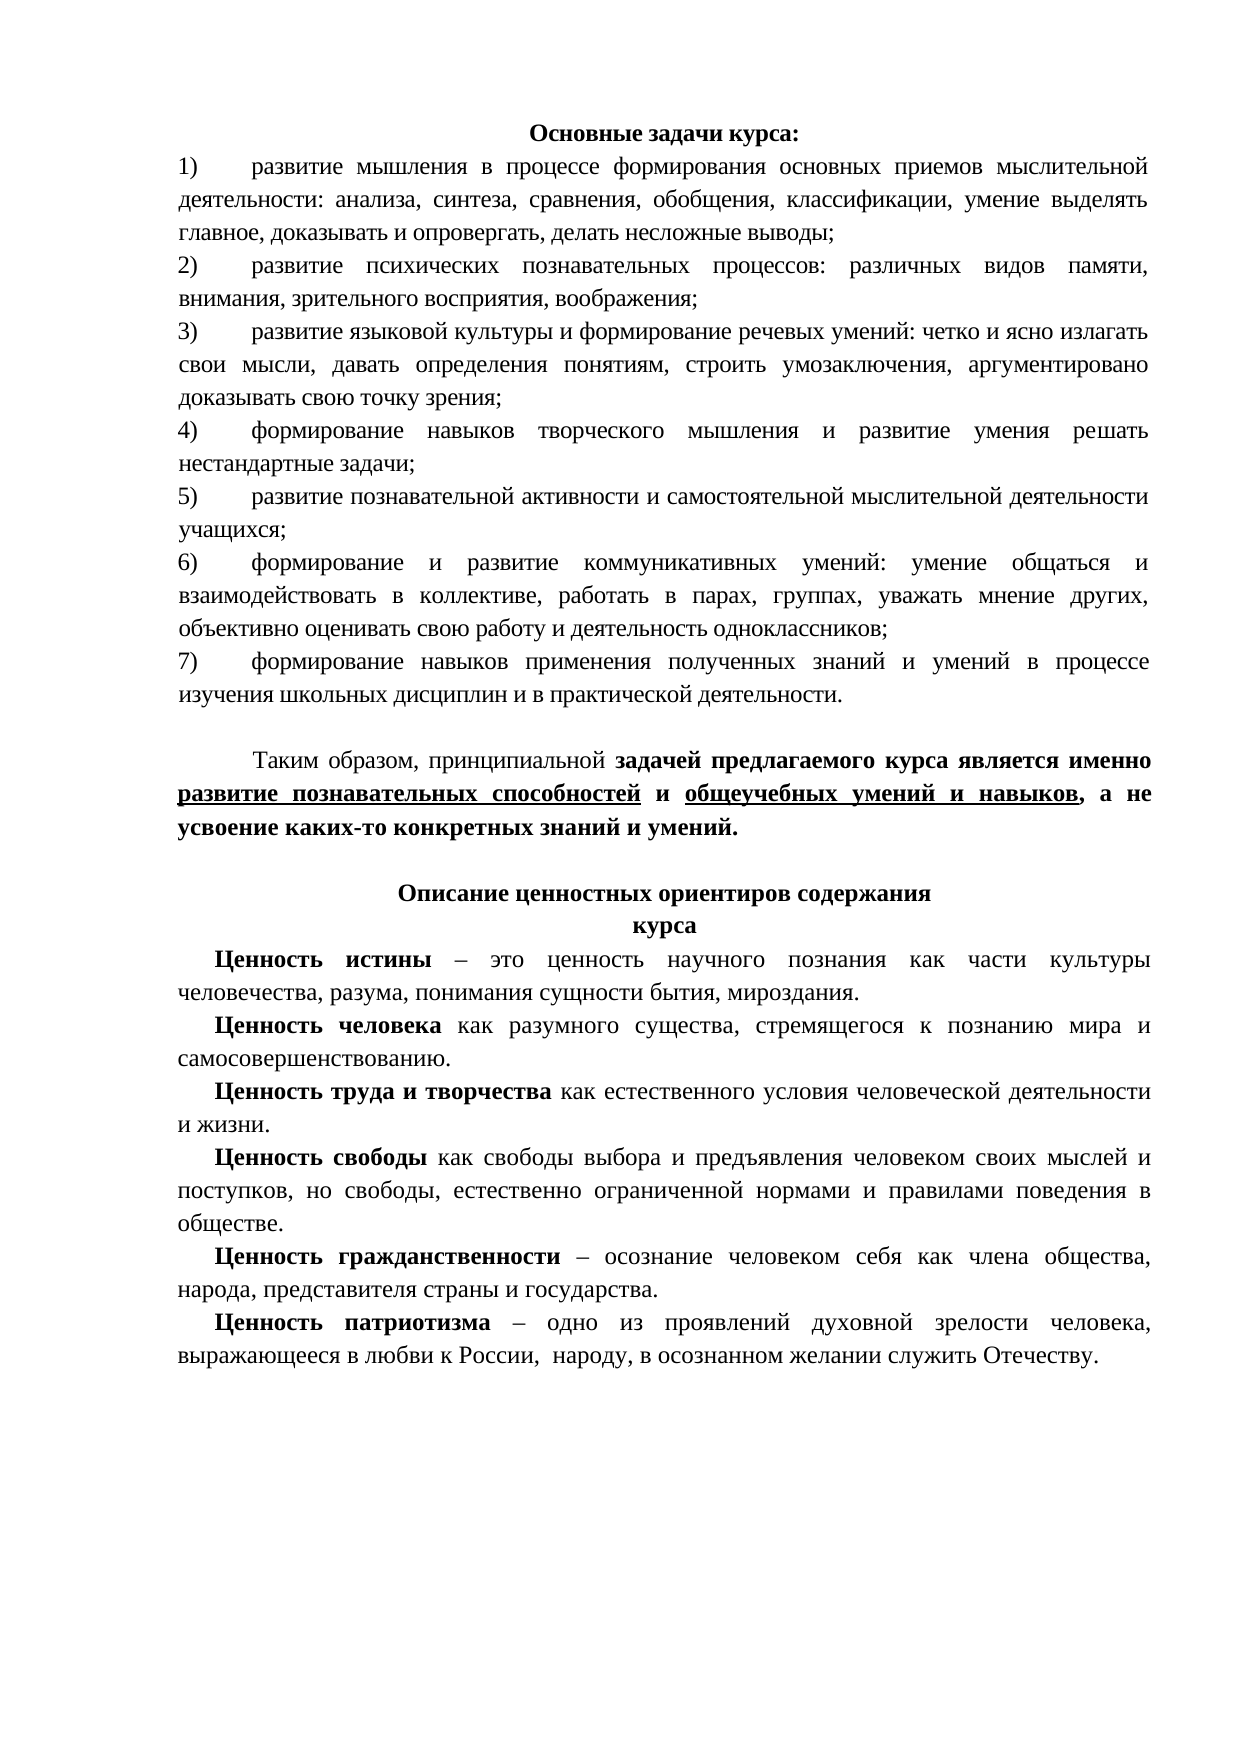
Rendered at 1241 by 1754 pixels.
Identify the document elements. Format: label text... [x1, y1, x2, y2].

text Ценность гражданственности – осознание человеком себя как члена общества, народа, представителя страны и государства. [177, 1241, 1152, 1303]
list формирование навыков творческого мышления и развитие умения решать нестандартные задачи; [177, 415, 1149, 477]
text Ценность человека как разумного существа, стремящегося к познанию мира и самосовершенствованию. [177, 1010, 1152, 1071]
text Ценность патриотизма – одно из проявлений духовной зрелости человека, выражающееся в любви к России, народу, в осознанном желании служить Отечеству. [177, 1307, 1152, 1369]
text Основные задачи курса: [177, 118, 1152, 147]
list развитие познавательной активности и самостоятельной мыслительной деятельности учащихся; [177, 481, 1149, 543]
list формирование и развитие коммуникативных умений: умение общаться и взаимодействовать в коллективе, работать в парах, группах, уважать мнение других, объективно оценивать свою работу и деятельность одноклассников; [177, 547, 1149, 642]
list развитие языковой культуры и формирование речевых умений: четко и ясно излагать свои мысли, давать определения понятиям, строить умозаключения, аргументировано доказывать свою точку зрения; [177, 316, 1149, 411]
text Таким образом, принципиальной задачей предлагаемого курса является именно развитие познавательных способностей и общеучебных умений и навыков, а не усвоение каких-то конкретных знаний и умений. [177, 746, 1152, 840]
list развитие мышления в процессе формирования основных приемов мыслительной деятельности: анализа, синтеза, сравнения, обобщения, классификации, умение выделять главное, доказывать и опровергать, делать несложные выводы; [177, 151, 1148, 246]
text Ценность истины – это ценность научного познания как части культуры человечества, разума, понимания сущности бытия, мироздания. [177, 944, 1152, 1005]
list формирование навыков применения полученных знаний и умений в процессе изучения школьных дисциплин и в практической деятельности. [177, 646, 1150, 708]
list развитие психических познавательных процессов: различных видов памяти, внимания, зрительного восприятия, воображения; [177, 250, 1149, 312]
text Описание ценностных ориентиров содержания [177, 878, 1152, 906]
text курса [177, 911, 1152, 939]
text Ценность свободы как свободы выбора и предъявления человеком своих мыслей и поступков, но свободы, естественно ограниченной нормами и правилами поведения в обществе. [177, 1142, 1152, 1237]
text Ценность труда и творчества как естественного условия человеческой деятельности и жизни. [177, 1076, 1152, 1137]
